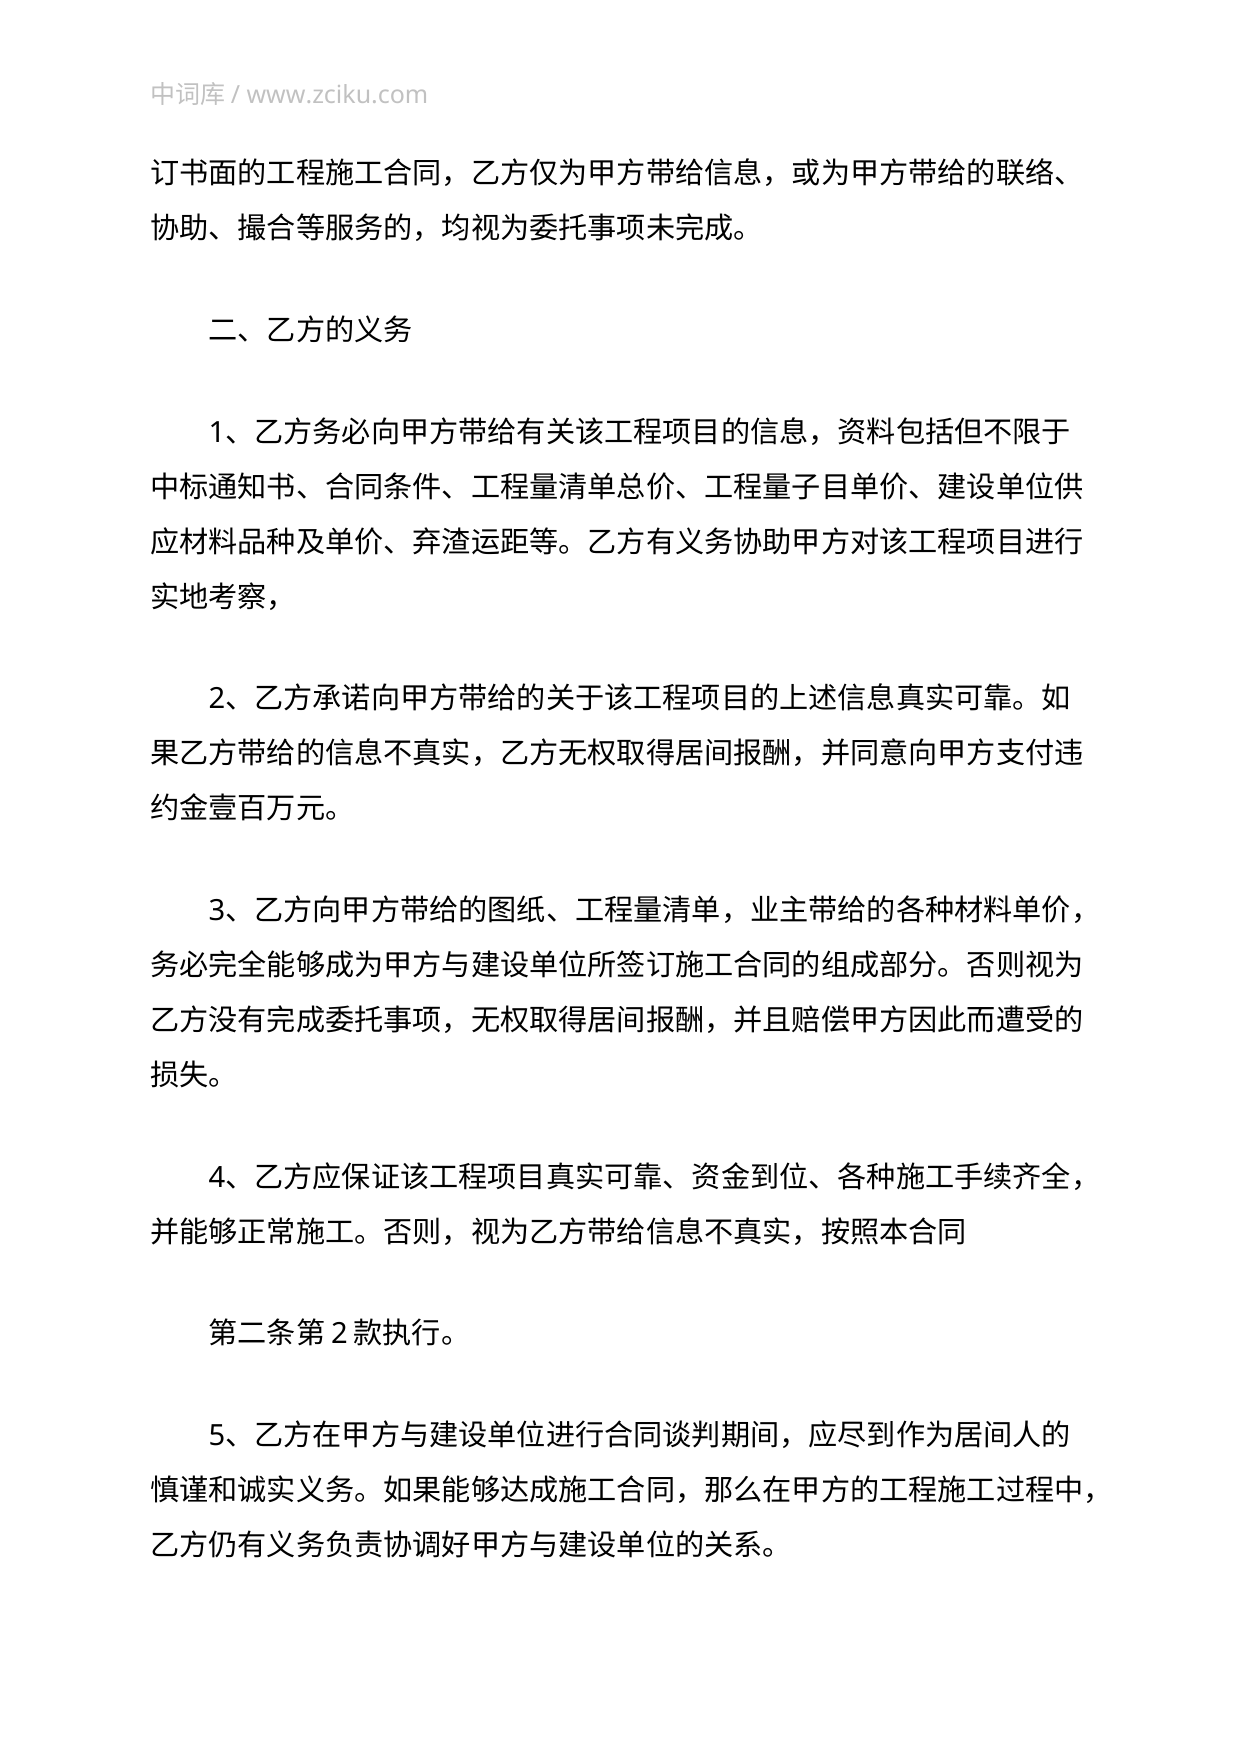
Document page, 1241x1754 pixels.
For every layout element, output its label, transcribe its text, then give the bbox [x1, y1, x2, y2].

text 3、乙方向甲方带给的图纸、工程量清单，业主带给的各种材料单价，务必完全能够成为甲方与建设单位所签订施工合同的组成部分。否则视为乙方没有完成委托事项，无权取得居间报酬，并且赔偿甲方因此而遭受的损失。 [150, 887, 1090, 1094]
text 二、乙方的义务 [150, 307, 1090, 349]
text 第二条第2款执行。 [150, 1310, 1090, 1352]
text 1、乙方务必向甲方带给有关该工程项目的信息，资料包括但不限于中标通知书、合同条件、工程量清单总价、工程量子目单价、建设单位供应材料品种及单价、弃渣运距等。乙方有义务协助甲方对该工程项目进行实地考察， [150, 408, 1090, 616]
text 5、乙方在甲方与建设单位进行合同谈判期间，应尽到作为居间人的慎谨和诚实义务。如果能够达成施工合同，那么在甲方的工程施工过程中，乙方仍有义务负责协调好甲方与建设单位的关系。 [150, 1412, 1090, 1564]
text 2、乙方承诺向甲方带给的关于该工程项目的上述信息真实可靠。如果乙方带给的信息不真实，乙方无权取得居间报酬，并同意向甲方支付违约金壹百万元。 [150, 675, 1090, 827]
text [150, 150, 1090, 247]
text 4、乙方应保证该工程项目真实可靠、资金到位、各种施工手续齐全，并能够正常施工。否则，视为乙方带给信息不真实，按照本合同 [150, 1153, 1090, 1251]
